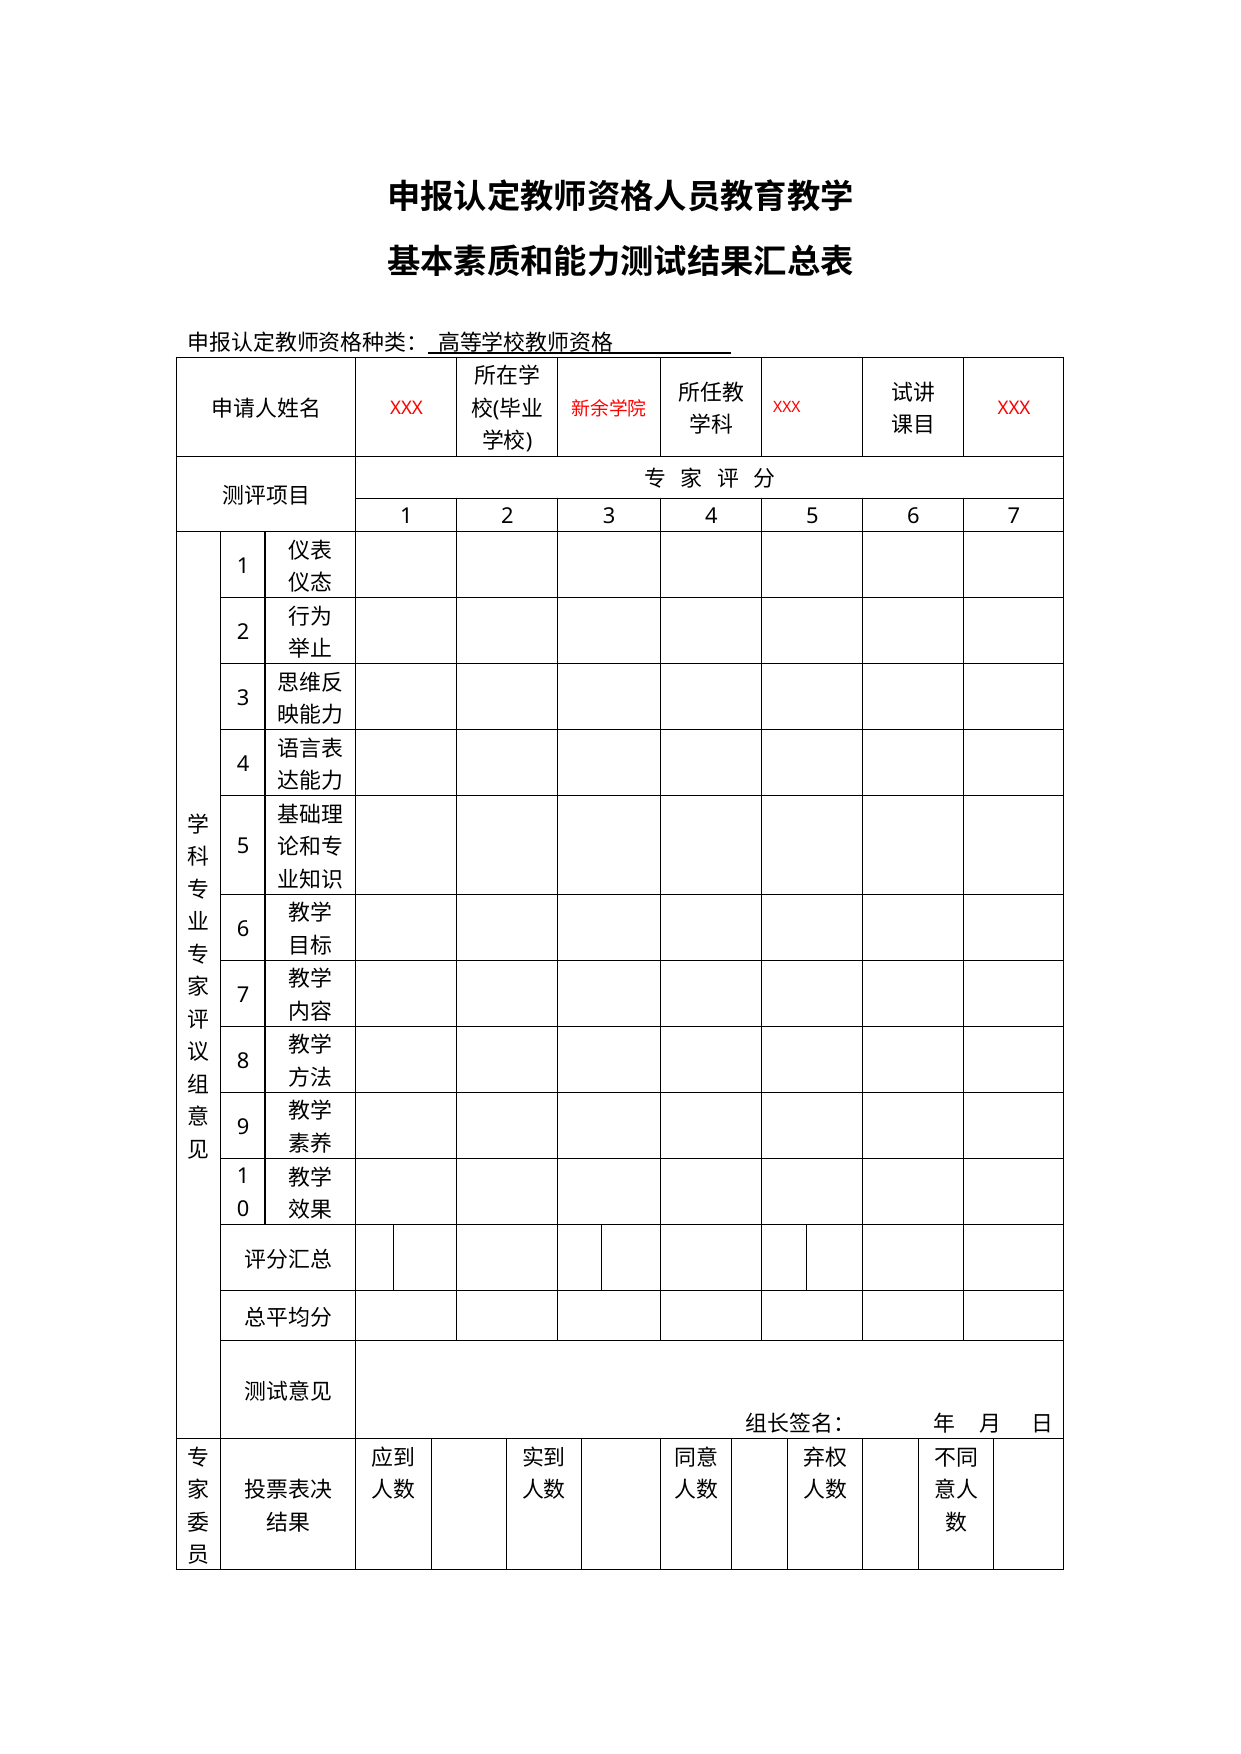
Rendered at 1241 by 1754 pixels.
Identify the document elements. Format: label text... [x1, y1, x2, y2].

table_cell [457, 598, 557, 663]
table_cell 实到人数 [507, 1439, 581, 1569]
table_cell 评分汇总 [221, 1225, 355, 1290]
table_cell [863, 664, 963, 729]
table_cell [863, 1027, 963, 1092]
table_cell [661, 796, 761, 894]
table_cell 专 家 评 分 [356, 457, 1063, 498]
table_cell [457, 1093, 557, 1158]
table_cell [661, 1159, 761, 1224]
table_cell [964, 1093, 1063, 1158]
table_cell 3 [221, 664, 264, 729]
table_cell 10 [221, 1159, 264, 1224]
table_cell [762, 532, 862, 597]
table_cell [762, 796, 862, 894]
table_cell [432, 1439, 506, 1569]
table_cell [558, 895, 660, 960]
table_cell [558, 730, 660, 795]
table_cell [964, 730, 1063, 795]
table_cell [661, 598, 761, 663]
table_cell [964, 1225, 1063, 1290]
table_cell [964, 961, 1063, 1026]
table_cell 1 [221, 532, 264, 597]
table_cell 弃权人数 [788, 1439, 862, 1569]
table_cell [558, 598, 660, 663]
table_cell 不同意人数 [919, 1439, 993, 1569]
table_cell 3 [558, 499, 660, 531]
table_header 所在学校(毕业学校) [457, 358, 557, 456]
table_cell [762, 1027, 862, 1092]
table_cell 总平均分 [221, 1291, 355, 1340]
table_cell [994, 1439, 1063, 1569]
table_cell 学科专业专家评议组意见 [177, 532, 220, 1438]
table_cell 6 [221, 895, 264, 960]
table_cell [964, 1027, 1063, 1092]
table_cell [356, 598, 456, 663]
table_cell 同意人数 [661, 1439, 731, 1569]
text 申报认定教师资格人员教育教学 [187, 162, 1053, 227]
table_cell [457, 664, 557, 729]
table_cell [457, 730, 557, 795]
table_cell [863, 1093, 963, 1158]
table_cell 应到人数 [356, 1439, 431, 1569]
table_cell 组长签名： 年 月 日 [356, 1341, 1063, 1438]
table_cell [863, 796, 963, 894]
table_cell [661, 895, 761, 960]
table_cell 教学 素养 [266, 1093, 355, 1158]
table_cell [558, 1159, 660, 1224]
table_cell 思维反映能力 [266, 664, 355, 729]
table_cell [356, 796, 456, 894]
table_cell [964, 664, 1063, 729]
table_cell [457, 532, 557, 597]
table_cell [863, 895, 963, 960]
table_cell 5 [762, 499, 862, 531]
table_cell [558, 532, 660, 597]
table_cell [863, 1291, 963, 1340]
table_cell 测试意见 [221, 1341, 355, 1438]
table_cell 投票表决 结果 [221, 1439, 355, 1569]
table_cell [807, 1225, 862, 1290]
table_header 试讲 课目 [863, 358, 963, 456]
table_cell [558, 664, 660, 729]
table_cell 4 [661, 499, 761, 531]
table_cell [558, 1291, 660, 1340]
table_cell 测评项目 [177, 457, 355, 531]
table_header XXX [964, 358, 1063, 456]
table_cell [964, 532, 1063, 597]
table_cell [457, 1159, 557, 1224]
table_cell 2 [221, 598, 264, 663]
table_cell [661, 664, 761, 729]
table_cell [356, 532, 456, 597]
table_cell [457, 1027, 557, 1092]
table_header XXX [356, 358, 456, 456]
table_cell [762, 1291, 862, 1340]
table_cell [457, 895, 557, 960]
table_cell [356, 1027, 456, 1092]
table_cell [863, 961, 963, 1026]
table_cell [394, 1225, 456, 1290]
table_cell [661, 961, 761, 1026]
text 基本素质和能力测试结果汇总表 [187, 227, 1053, 292]
table_cell [356, 1093, 456, 1158]
table_cell [964, 895, 1063, 960]
table_cell [558, 1225, 601, 1290]
table_cell [863, 1225, 963, 1290]
table_cell [661, 1225, 761, 1290]
table_cell [558, 1027, 660, 1092]
table_cell [661, 730, 761, 795]
table_cell [661, 532, 761, 597]
table_cell [762, 961, 862, 1026]
table_cell 教学 效果 [266, 1159, 355, 1224]
table_cell 8 [221, 1027, 264, 1092]
table_cell [356, 730, 456, 795]
table_cell [661, 1027, 761, 1092]
table_cell [558, 1093, 660, 1158]
table_header 新余学院 [558, 358, 660, 456]
table_cell 专家委员会审查意见 [177, 1439, 220, 1569]
table_cell [356, 664, 456, 729]
table_cell 2 [457, 499, 557, 531]
table_cell [356, 1291, 456, 1340]
table_cell 1 [356, 499, 456, 531]
table_cell 基础理论和专业知识 [266, 796, 355, 894]
table_cell [661, 1093, 761, 1158]
table_cell [762, 730, 862, 795]
table_cell [356, 895, 456, 960]
table_cell 9 [221, 1093, 264, 1158]
table_cell 教学 目标 [266, 895, 355, 960]
table_cell [356, 1159, 456, 1224]
table_cell [762, 664, 862, 729]
table_cell [732, 1439, 787, 1569]
table_cell [863, 1439, 918, 1569]
table_cell [661, 1291, 761, 1340]
table_cell 教学 方法 [266, 1027, 355, 1092]
table_cell [964, 1291, 1063, 1340]
table_cell [457, 796, 557, 894]
table_cell [762, 1225, 806, 1290]
table_header XXX [762, 358, 862, 456]
table_cell [558, 961, 660, 1026]
table_cell [762, 1093, 862, 1158]
table_cell [964, 598, 1063, 663]
table_cell [762, 895, 862, 960]
text 申报认定教师资格种类： 高等学校教师资格 [187, 324, 1053, 357]
table_cell [863, 730, 963, 795]
table_cell 6 [863, 499, 963, 531]
table_cell [602, 1225, 660, 1290]
table_cell 5 [221, 796, 264, 894]
table_cell 语言表达能力 [266, 730, 355, 795]
table_cell [863, 598, 963, 663]
table_cell 4 [221, 730, 264, 795]
table_cell 7 [964, 499, 1063, 531]
table_cell [863, 1159, 963, 1224]
table_cell [582, 1439, 660, 1569]
table_cell 教学 内容 [266, 961, 355, 1026]
table_cell [863, 532, 963, 597]
table_cell 仪表 仪态 [266, 532, 355, 597]
table_cell [457, 1225, 557, 1290]
table_cell 7 [221, 961, 264, 1026]
table_header 申请人姓名 [177, 358, 355, 456]
table_cell [356, 961, 456, 1026]
table_cell [964, 796, 1063, 894]
table_cell [356, 1225, 393, 1290]
table_header 所任教学科 [661, 358, 761, 456]
table_cell [457, 1291, 557, 1340]
table_cell [558, 796, 660, 894]
table_cell [964, 1159, 1063, 1224]
table_cell 行为 举止 [266, 598, 355, 663]
table_cell [457, 961, 557, 1026]
table_cell [762, 598, 862, 663]
table_cell [762, 1159, 862, 1224]
